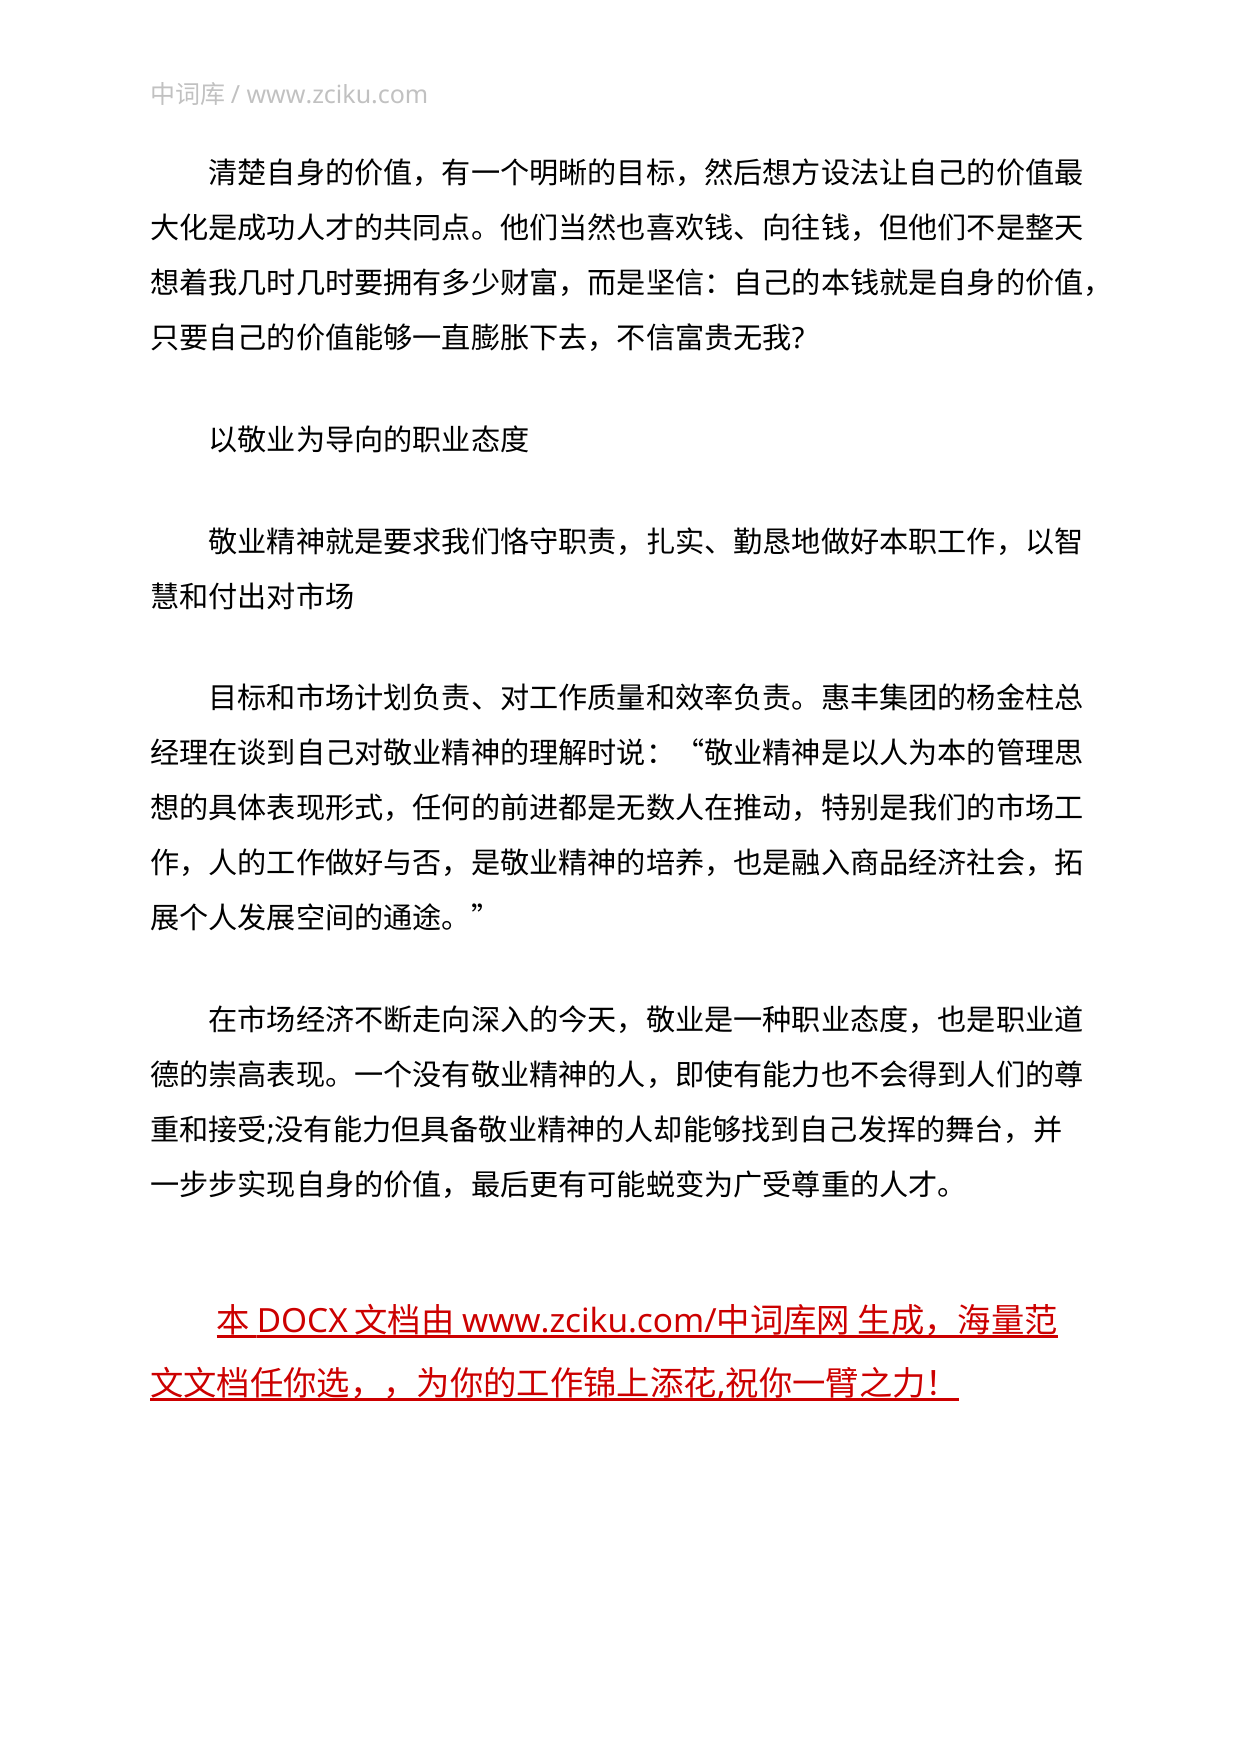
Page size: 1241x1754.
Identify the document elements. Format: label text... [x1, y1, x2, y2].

text 以敬业为导向的职业态度 [150, 417, 1090, 459]
text 清楚自身的价值，有一个明晰的目标，然后想方设法让自己的价值最大化是成功人才的共同点。他们当然也喜欢钱、向往钱，但他们不是整天想着我几时几时要拥有多少财富，而是坚信：自己的本钱就是自身的价值，只要自己的价值能够一直膨胀下去，不信富贵无我? [150, 150, 1090, 357]
text 目标和市场计划负责、对工作质量和效率负责。惠丰集团的杨金柱总经理在谈到自己对敬业精神的理解时说：“敬业精神是以人为本的管理思想的具体表现形式，任何的前进都是无数人在推动，特别是我们的市场工作，人的工作做好与否，是敬业精神的培养，也是融入商品经济社会，拓展个人发展空间的通途。” [150, 675, 1090, 937]
text 在市场经济不断走向深入的今天，敬业是一种职业态度，也是职业道德的崇高表现。一个没有敬业精神的人，即使有能力也不会得到人们的尊重和接受;没有能力但具备敬业精神的人却能够找到自己发挥的舞台，并一步步实现自身的价值，最后更有可能蜕变为广受尊重的人才。 [150, 996, 1090, 1203]
text 敬业精神就是要求我们恪守职责，扎实、勤恳地做好本职工作，以智慧和付出对市场 [150, 518, 1090, 616]
text 本DOCX文档由 www.zciku.com/中词库网 生成，海量范文文档任你选，，为你的工作锦上添花,祝你一臂之力！ [150, 1294, 1090, 1406]
